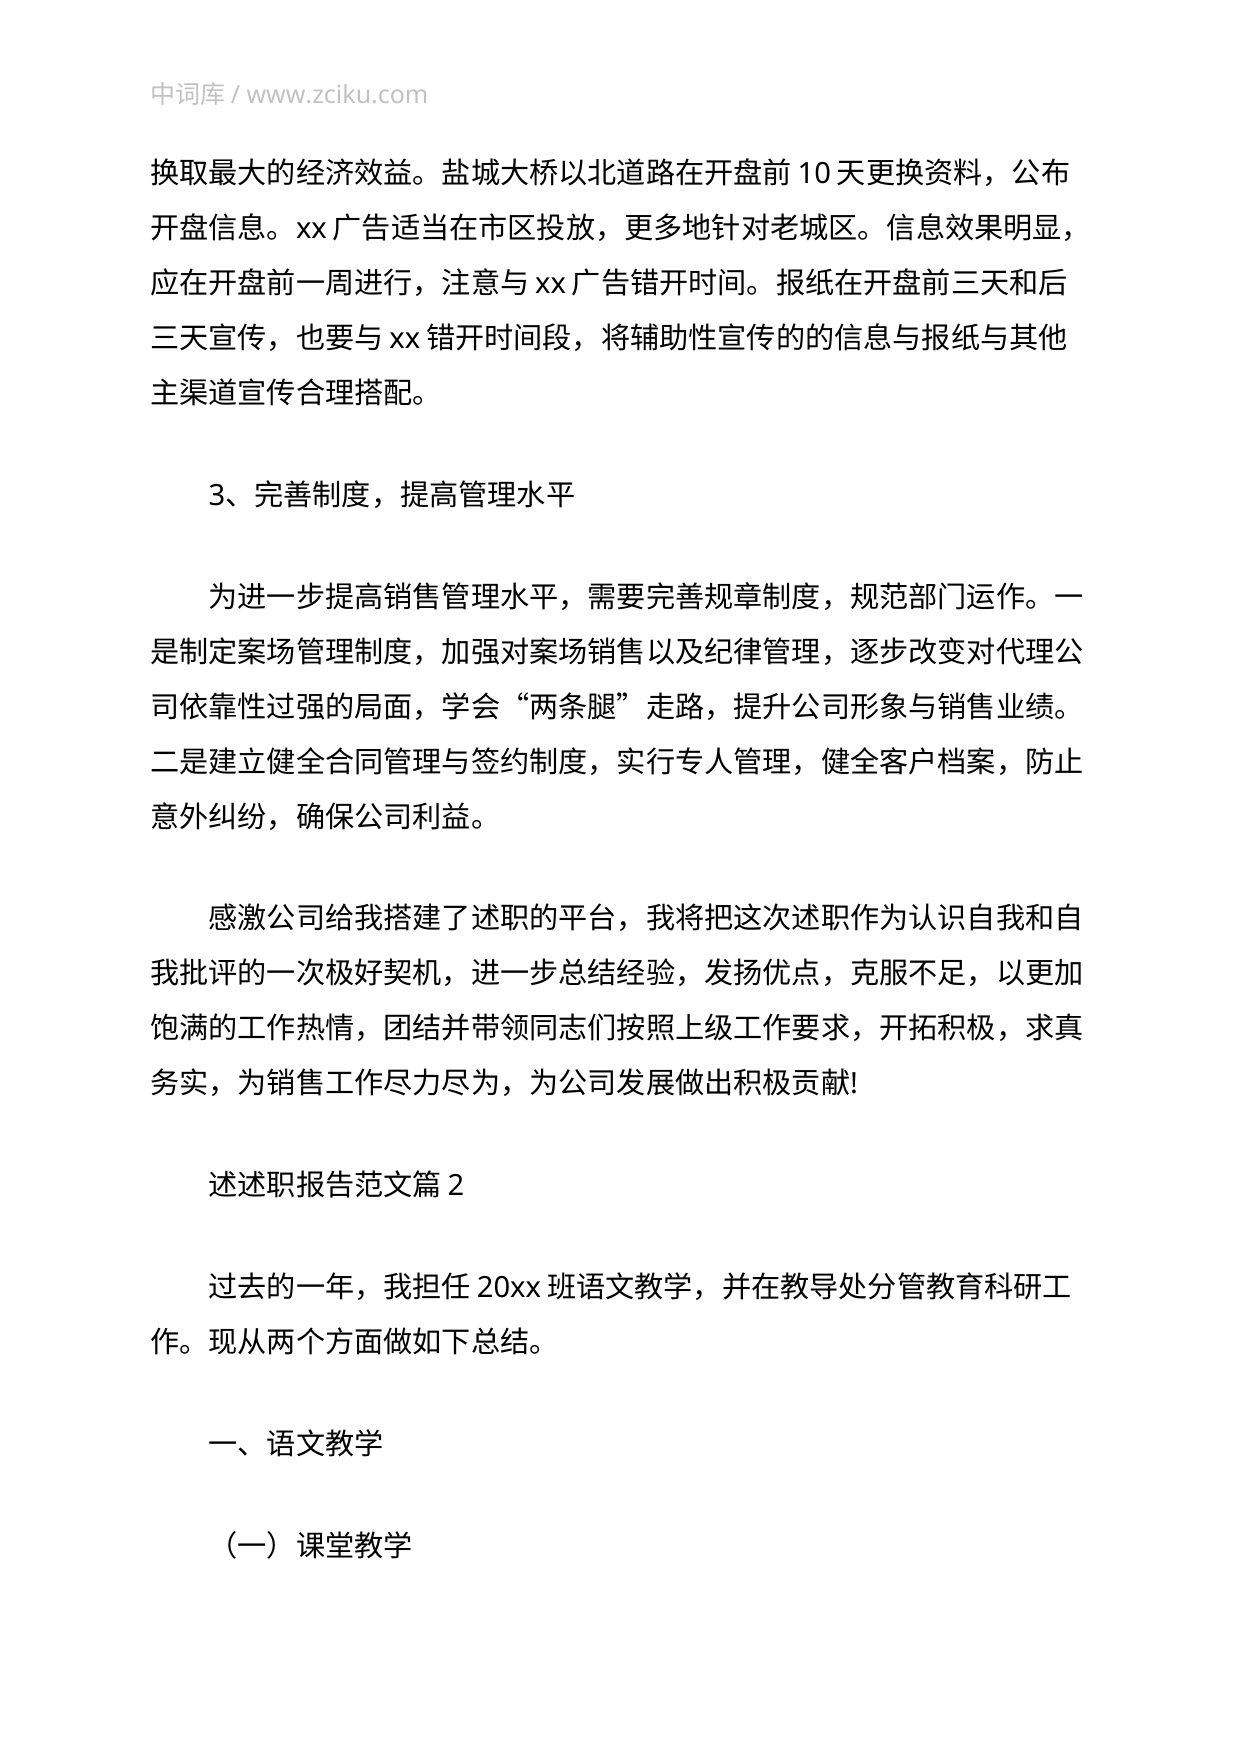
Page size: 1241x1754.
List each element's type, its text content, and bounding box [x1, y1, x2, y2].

text 3、完善制度，提高管理水平 [150, 472, 1090, 514]
text 为进一步提高销售管理水平，需要完善规章制度，规范部门运作。一是制定案场管理制度，加强对案场销售以及纪律管理，逐步改变对代理公司依靠性过强的局面，学会“两条腿”走路，提升公司形象与销售业绩。二是建立健全合同管理与签约制度，实行专人管理，健全客户档案，防止意外纠纷，确保公司利益。 [150, 574, 1090, 836]
text 一、语文教学 [150, 1421, 1090, 1463]
text 过去的一年，我担任20xx班语文教学，并在教导处分管教育科研工作。现从两个方面做如下总结。 [150, 1264, 1090, 1361]
text （一）课堂教学 [150, 1522, 1090, 1564]
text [150, 150, 1090, 412]
text 述述职报告范文篇2 [150, 1162, 1090, 1204]
text 感激公司给我搭建了述职的平台，我将把这次述职作为认识自我和自我批评的一次极好契机，进一步总结经验，发扬优点，克服不足，以更加饱满的工作热情，团结并带领同志们按照上级工作要求，开拓积极，求真务实，为销售工作尽力尽为，为公司发展做出积极贡献! [150, 895, 1090, 1102]
